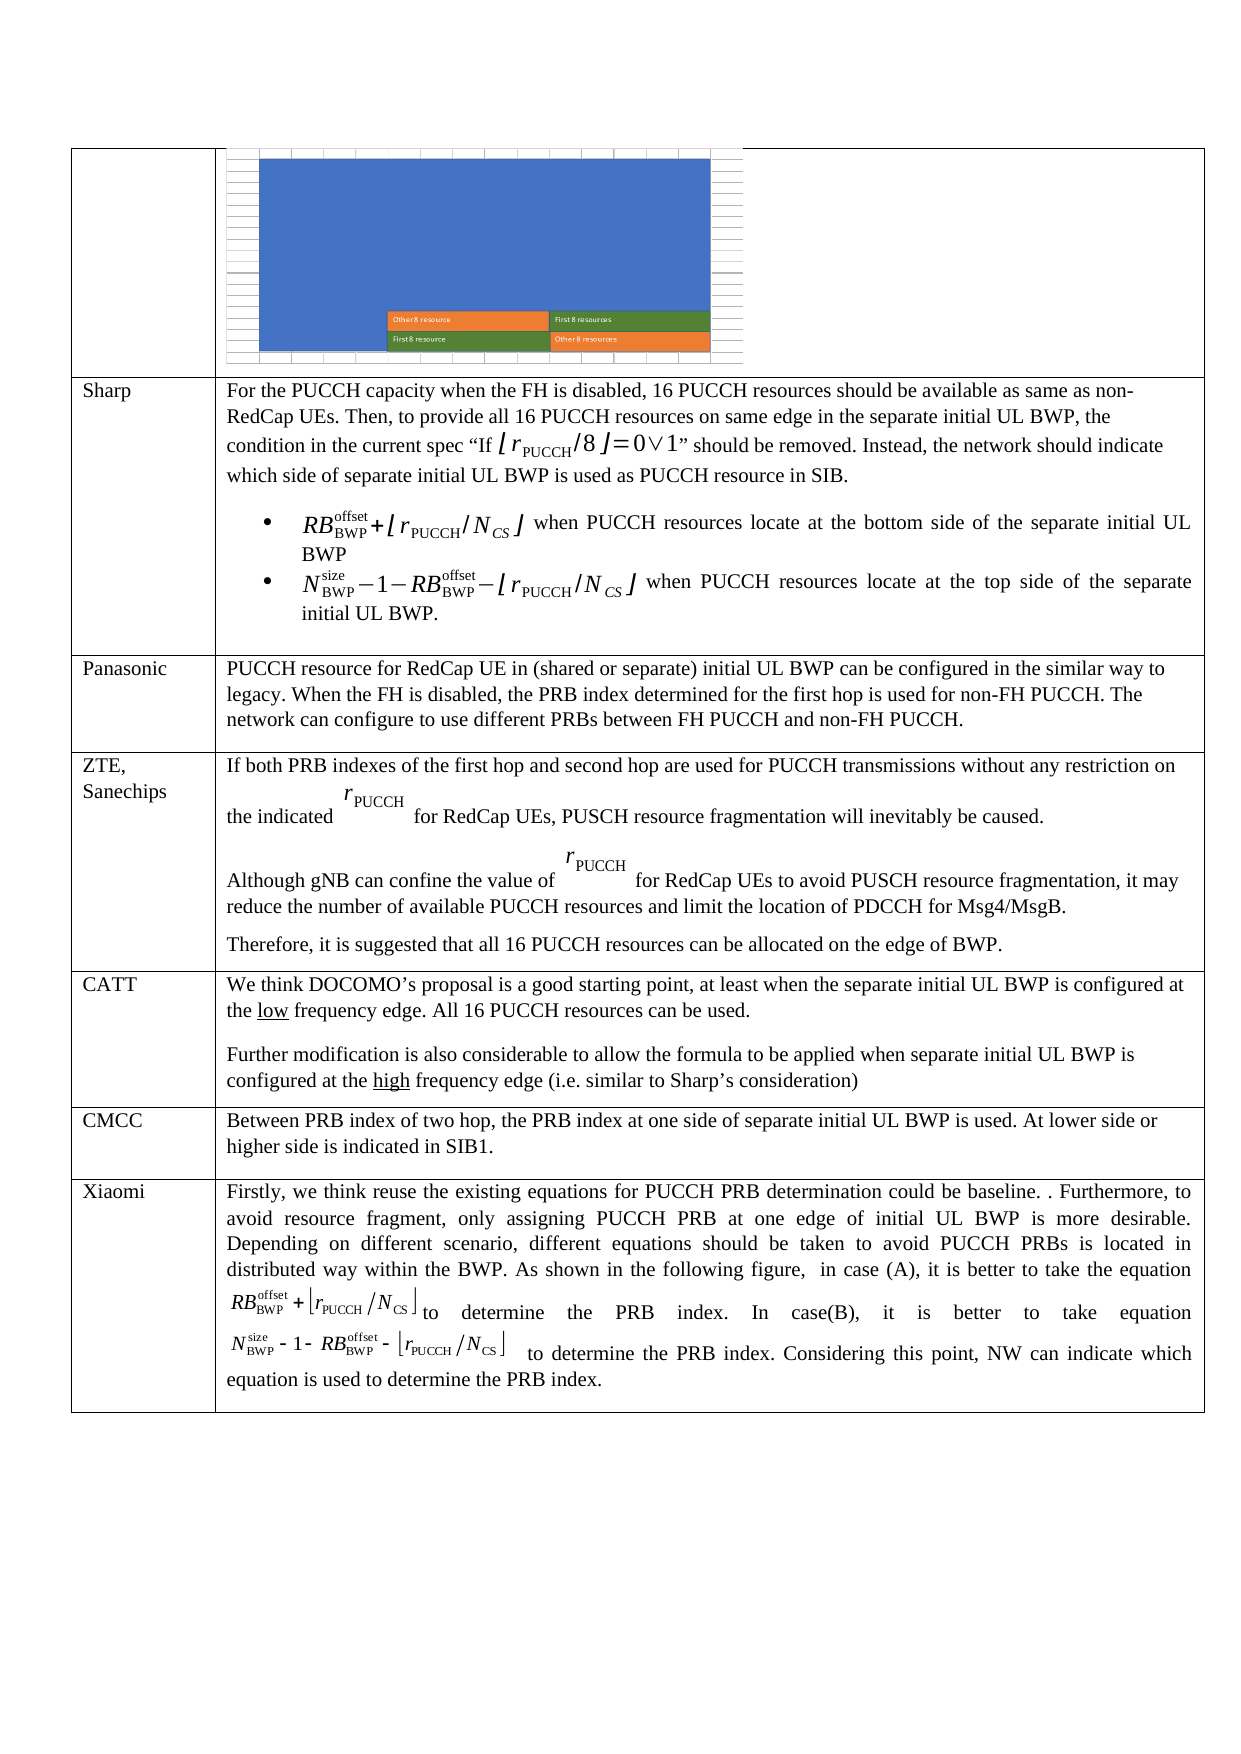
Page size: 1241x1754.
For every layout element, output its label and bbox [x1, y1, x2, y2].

picture [226, 148, 743, 364]
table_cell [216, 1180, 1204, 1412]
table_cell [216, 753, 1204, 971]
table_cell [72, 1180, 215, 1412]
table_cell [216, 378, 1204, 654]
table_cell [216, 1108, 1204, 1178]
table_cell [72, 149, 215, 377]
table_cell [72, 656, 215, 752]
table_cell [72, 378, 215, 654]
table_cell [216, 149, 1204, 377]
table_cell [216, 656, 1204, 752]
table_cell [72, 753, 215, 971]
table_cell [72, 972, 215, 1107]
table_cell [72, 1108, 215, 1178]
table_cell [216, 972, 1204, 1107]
